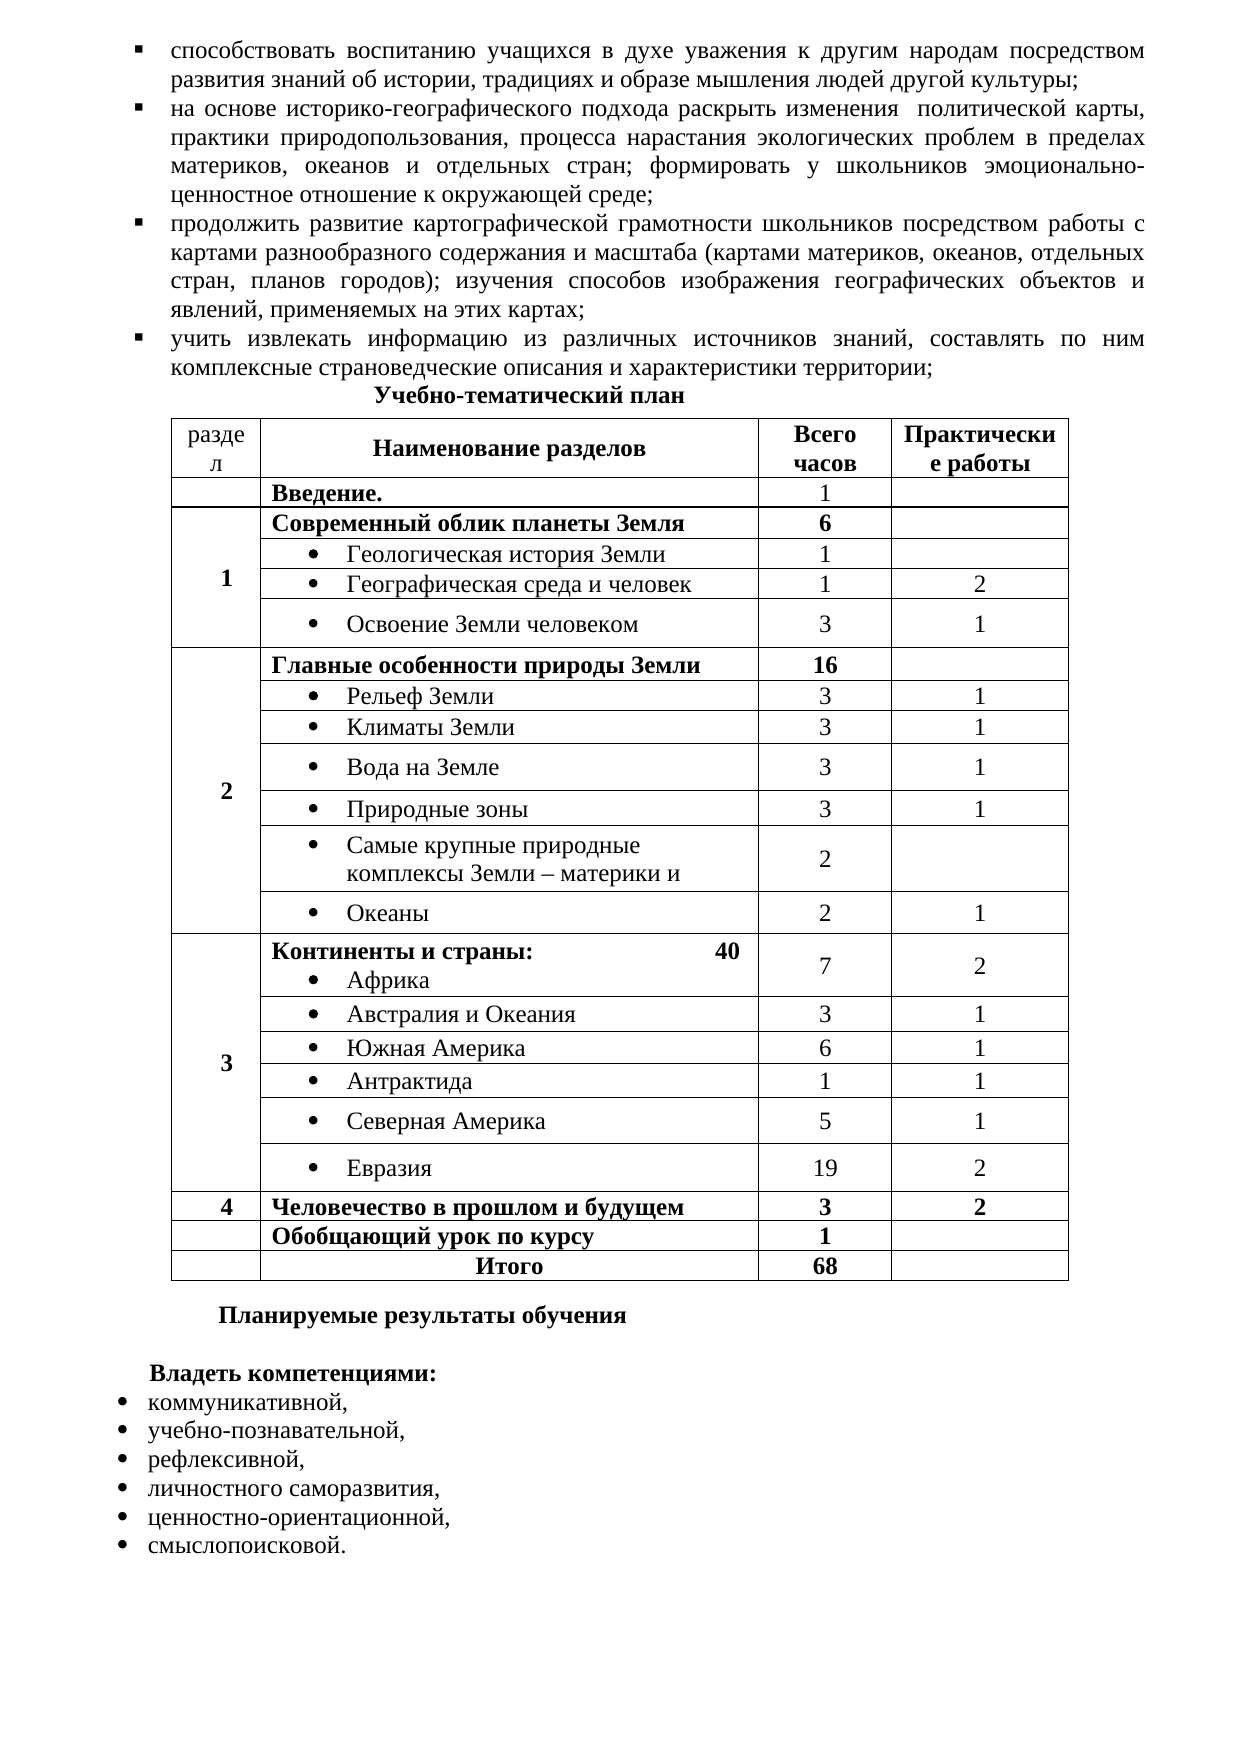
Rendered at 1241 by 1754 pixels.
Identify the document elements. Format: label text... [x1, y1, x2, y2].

text Планируемые результаты обучения [118, 1300, 1140, 1329]
table_cell [892, 539, 1068, 568]
table_cell 1 [892, 1032, 1068, 1063]
table_cell [892, 648, 1068, 680]
table_cell [892, 1251, 1068, 1280]
table_cell 2 [892, 1192, 1068, 1220]
text Учебно-тематический план [118, 380, 1146, 409]
table_cell 3 [759, 791, 891, 825]
table_cell Итого [261, 1251, 758, 1280]
table_cell Природные зоны [261, 791, 758, 825]
table_cell Климаты Земли [261, 711, 758, 742]
table_cell 1 [892, 892, 1068, 933]
table_cell 1 [892, 1098, 1068, 1143]
table_cell 68 [759, 1251, 891, 1280]
table_cell 6 [759, 508, 891, 538]
table_cell Введение. [261, 478, 758, 506]
table_cell 3 [759, 744, 891, 790]
table_cell Самые крупные природные комплексы Земли – материки и [261, 826, 758, 891]
subtitle личностного саморазвития, [118, 1473, 589, 1502]
table_cell Антрактида [261, 1064, 758, 1097]
table_cell Обобщающий урок по курсу [261, 1221, 758, 1250]
table_cell 3 [759, 1192, 891, 1220]
table_cell Южная Америка [261, 1032, 758, 1063]
subtitle рефлексивной, [118, 1444, 589, 1473]
table_header Всего часов [759, 419, 891, 477]
table_cell 3 [759, 711, 891, 742]
table_cell 2 [892, 569, 1068, 598]
table_cell [892, 508, 1068, 538]
table_cell 19 [759, 1144, 891, 1191]
table_cell 7 [759, 934, 891, 996]
text Владеть компетенциями: [109, 1358, 1140, 1387]
table_cell 1 [759, 478, 891, 506]
table_cell 1 [892, 997, 1068, 1031]
table_cell Северная Америка [261, 1098, 758, 1143]
table_cell 1 [172, 508, 260, 647]
table_cell 2 [892, 934, 1068, 996]
table_cell 1 [892, 744, 1068, 790]
subtitle учебно-познавательной, [118, 1415, 589, 1444]
table_cell 3 [172, 934, 260, 1191]
table_header Практические работы [892, 419, 1068, 477]
table_cell 2 [759, 892, 891, 933]
table_header Наименование разделов [261, 419, 758, 477]
table_cell 2 [759, 826, 891, 891]
table_header раздел [172, 419, 260, 477]
table_cell Освоение Земли человеком [261, 599, 758, 647]
table_cell Главные особенности природы Земли [261, 648, 758, 680]
subtitle коммуникативной, [118, 1387, 589, 1415]
table_cell Современный облик планеты Земля [261, 508, 758, 538]
table_cell 1 [759, 539, 891, 568]
table_cell 2 [892, 1144, 1068, 1191]
table_cell Географическая среда и человек [261, 569, 758, 598]
table_cell Океаны [261, 892, 758, 933]
table_cell 1 [759, 569, 891, 598]
subtitle смыслопоисковой. [118, 1530, 589, 1559]
list учить извлекать информацию из различных источников знаний, составлять по ним комплексные страноведческие описания и характеристики территории; [133, 323, 1146, 380]
table_cell [892, 478, 1068, 506]
table_cell [172, 1251, 260, 1280]
table_cell 16 [759, 648, 891, 680]
table_cell [892, 1221, 1068, 1250]
table_cell Человечество в прошлом и будущем [261, 1192, 758, 1220]
table_cell Евразия [261, 1144, 758, 1191]
table_cell 1 [892, 1064, 1068, 1097]
table_cell [172, 478, 260, 506]
table_cell 1 [892, 791, 1068, 825]
table_cell 2 [172, 648, 260, 933]
table_cell 1 [892, 711, 1068, 742]
table_cell 6 [759, 1032, 891, 1063]
table_cell 3 [759, 681, 891, 710]
table_cell 5 [759, 1098, 891, 1143]
list продолжить развитие картографической грамотности школьников посредством работы с картами разнообразного содержания и масштаба (картами материков, океанов, отдельных стран, планов городов); изучения способов изображения географических объектов и явлений, применяемых на этих картах; [133, 208, 1146, 323]
list на основе историко-географического подхода раскрыть изменения политической карты, практики природопользования, процесса нарастания экологических проблем в пределах материков, океанов и отдельных стран; формировать у школьников эмоционально-ценностное отношение к окружающей среде; [133, 93, 1146, 208]
table_cell Австралия и Океания [261, 997, 758, 1031]
table_cell Вода на Земле [261, 744, 758, 790]
table_cell 1 [892, 681, 1068, 710]
table_cell 4 [172, 1192, 260, 1220]
table_cell 1 [759, 1221, 891, 1250]
table_cell Континенты и страны: 40 Африка [261, 934, 758, 996]
table_cell 3 [759, 997, 891, 1031]
table_cell [892, 826, 1068, 891]
table_cell 3 [759, 599, 891, 647]
subtitle ценностно-ориентационной, [118, 1502, 589, 1530]
table_cell [172, 1221, 260, 1250]
table_cell 1 [759, 1064, 891, 1097]
table_cell Рельеф Земли [261, 681, 758, 710]
table_cell 1 [892, 599, 1068, 647]
list способствовать воспитанию учащихся в духе уважения к другим народам посредством развития знаний об истории, традициях и образе мышления людей другой культуры; [133, 35, 1146, 93]
table_cell Геологическая история Земли [261, 539, 758, 568]
